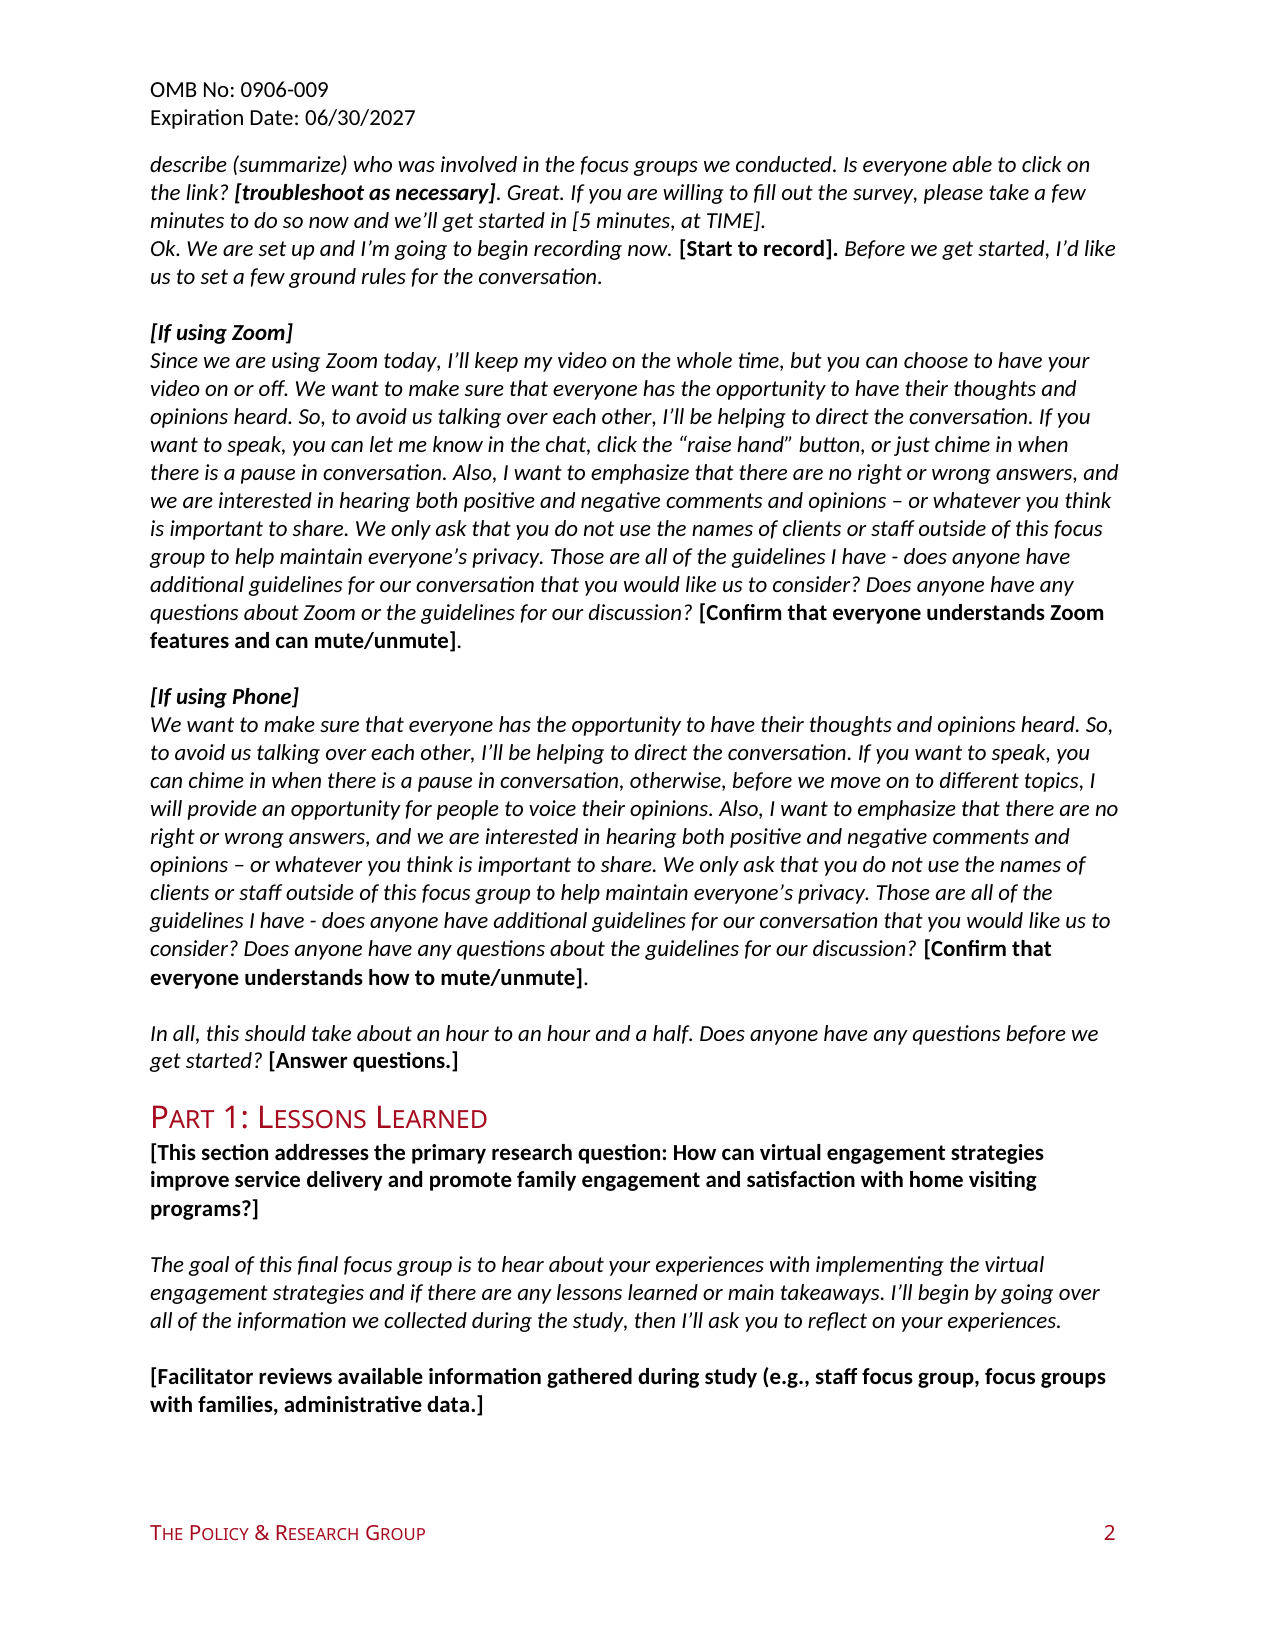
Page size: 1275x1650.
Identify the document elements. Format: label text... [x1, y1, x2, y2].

text [If using Phone] [150, 682, 1125, 710]
text Part 1: Lessons Learned [150, 1095, 1125, 1138]
text We want to make sure that everyone has the opportunity to have their thoughts and opinions heard. So, to avoid us talking over each other, I’ll be helping to direct the conversation. If you want to speak, you can chime in when there is a pause in conversation, otherwise, before we move on to different topics, I will provide an opportunity for people to voice their opinions. Also, I want to emphasize that there are no right or wrong answers, and we are interested in hearing both positive and negative comments and opinions – or whatever you think is important to share. We only ask that you do not use the names of clients or staff outside of this focus group to help maintain everyone’s privacy. Those are all of the guidelines I have - does anyone have additional guidelines for our conversation that you would like us to consider? Does anyone have any questions about the guidelines for our discussion? [Confirm that everyone understands how to mute/unmute]. [150, 710, 1125, 991]
text In all, this should take about an hour to an hour and a half. Does anyone have any questions before we get started? [Answer questions.] [150, 1019, 1125, 1075]
text [This section addresses the primary research question: How can virtual engagement strategies improve service delivery and promote family engagement and satisfaction with home visiting programs?] [150, 1138, 1125, 1222]
text [Facilitator reviews available information gathered during study (e.g., staff focus group, focus groups with families, administrative data.] [150, 1362, 1125, 1418]
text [150, 150, 1125, 234]
text Ok. We are set up and I’m going to begin recording now. [Start to record]. Before we get started, I’d like us to set a few ground rules for the conversation. [150, 234, 1125, 290]
text Since we are using Zoom today, I’ll keep my video on the whole time, but you can choose to have your video on or off. We want to make sure that everyone has the opportunity to have their thoughts and opinions heard. So, to avoid us talking over each other, I’ll be helping to direct the conversation. If you want to speak, you can let me know in the chat, click the “raise hand” button, or just chime in when there is a pause in conversation. Also, I want to emphasize that there are no right or wrong answers, and we are interested in hearing both positive and negative comments and opinions – or whatever you think is important to share. We only ask that you do not use the names of clients or staff outside of this focus group to help maintain everyone’s privacy. Those are all of the guidelines I have - does anyone have additional guidelines for our conversation that you would like us to consider? Does anyone have any questions about Zoom or the guidelines for our discussion? [Confirm that everyone understands Zoom features and can mute/unmute]. [150, 346, 1125, 654]
text [If using Zoom] [150, 318, 1125, 346]
text The goal of this final focus group is to hear about your experiences with implementing the virtual engagement strategies and if there are any lessons learned or main takeaways. I’ll begin by going over all of the information we collected during the study, then I’ll ask you to reflect on your experiences. [150, 1250, 1125, 1334]
